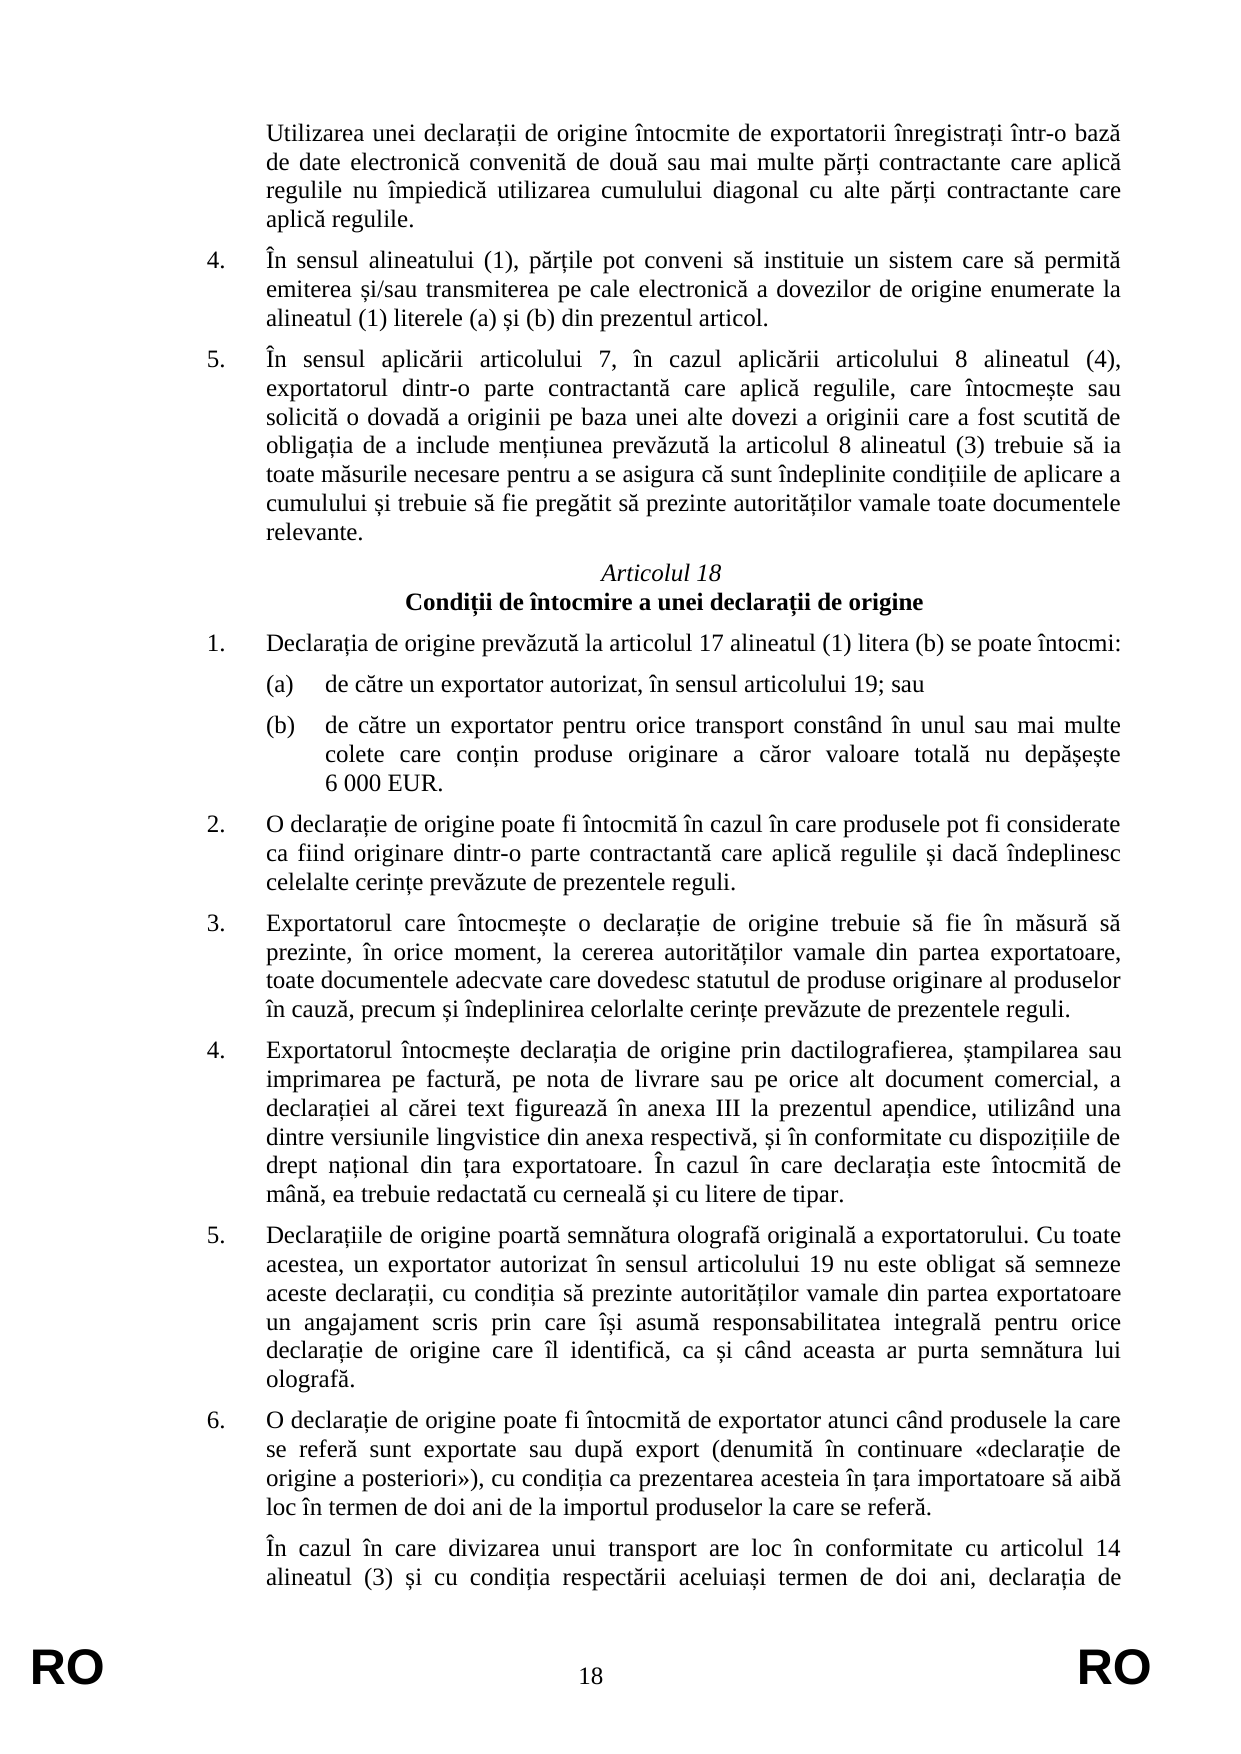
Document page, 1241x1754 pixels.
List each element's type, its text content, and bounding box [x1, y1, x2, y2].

text 2. O declarație de origine poate fi întocmită în cazul în care produsele pot fi considerate ca fiind originare dintr-o parte contractantă care aplică regulile și dacă îndeplinesc celelalte cerințe prevăzute de prezentele reguli. [207, 809, 1122, 896]
text (b) de către un exportator pentru orice transport constând în unul sau mai multe colete care conțin produse originare a căror valoare totală nu depășește 6 000 EUR. [266, 711, 1122, 797]
text Articolul 18 Condiții de întocmire a unei declarații de origine [207, 558, 1122, 616]
text 4. Exportatorul întocmește declarația de origine prin dactilografierea, ștampilarea sau imprimarea pe factură, pe nota de livrare sau pe orice alt document comercial, a declarației al cărei text figurează în anexa III la prezentul apendice, utilizând una dintre versiunile lingvistice din anexa respectivă, și în conformitate cu dispozițiile de drept național din țara exportatoare. În cazul în care declarația este întocmită de mână, ea trebuie redactată cu cerneală și cu litere de tipar. [207, 1036, 1122, 1208]
text 6. O declarație de origine poate fi întocmită de exportator atunci când produsele la care se referă sunt exportate sau după export (denumită în continuare «declarație de origine a posteriori»), cu condiția ca prezentarea acesteia în țara importatoare să aibă loc în termen de doi ani de la importul produselor la care se referă. [207, 1406, 1122, 1521]
text 3. Exportatorul care întocmește o declarație de origine trebuie să fie în măsură să prezinte, în orice moment, la cererea autorităților vamale din partea exportatoare, toate documentele adecvate care dovedesc statutul de produse originare al produselor în cauză, precum și îndeplinirea celorlalte cerințe prevăzute de prezentele reguli. [207, 908, 1122, 1023]
text (a) de către un exportator autorizat, în sensul articolului 19; sau [266, 669, 1122, 698]
text 5. În sensul aplicării articolului 7, în cazul aplicării articolului 8 alineatul (4), exportatorul dintr-o parte contractantă care aplică regulile, care întocmește sau solicită o dovadă a originii pe baza unei alte dovezi a originii care a fost scutită de obligația de a include mențiunea prevăzută la articolul 8 alineatul (3) trebuie să ia toate măsurile necesare pentru a se asigura că sunt îndeplinite condițiile de aplicare a cumulului și trebuie să fie pregătit să prezinte autorităților vamale toate documentele relevante. [207, 344, 1122, 546]
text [266, 1533, 1122, 1591]
text 1. Declarația de origine prevăzută la articolul 17 alineatul (1) litera (b) se poate întocmi: [207, 628, 1122, 657]
text 5. Declarațiile de origine poartă semnătura olografă originală a exportatorului. Cu toate acestea, un exportator autorizat în sensul articolului 19 nu este obligat să semneze aceste declarații, cu condiția să prezinte autorităților vamale din partea exportatoare un angajament scris prin care își asumă responsabilitatea integrală pentru orice declarație de origine care îl identifică, ca și când aceasta ar purta semnătura lui olografă. [207, 1221, 1122, 1393]
text Utilizarea unei declarații de origine întocmite de exportatorii înregistrați într-o bază de date electronică convenită de două sau mai multe părți contractante care aplică regulile nu împiedică utilizarea cumulului diagonal cu alte părți contractante care aplică regulile. [266, 118, 1122, 233]
text 4. În sensul alineatului (1), părțile pot conveni să instituie un sistem care să permită emiterea și/sau transmiterea pe cale electronică a dovezilor de origine enumerate la alineatul (1) literele (a) și (b) din prezentul articol. [207, 246, 1122, 332]
